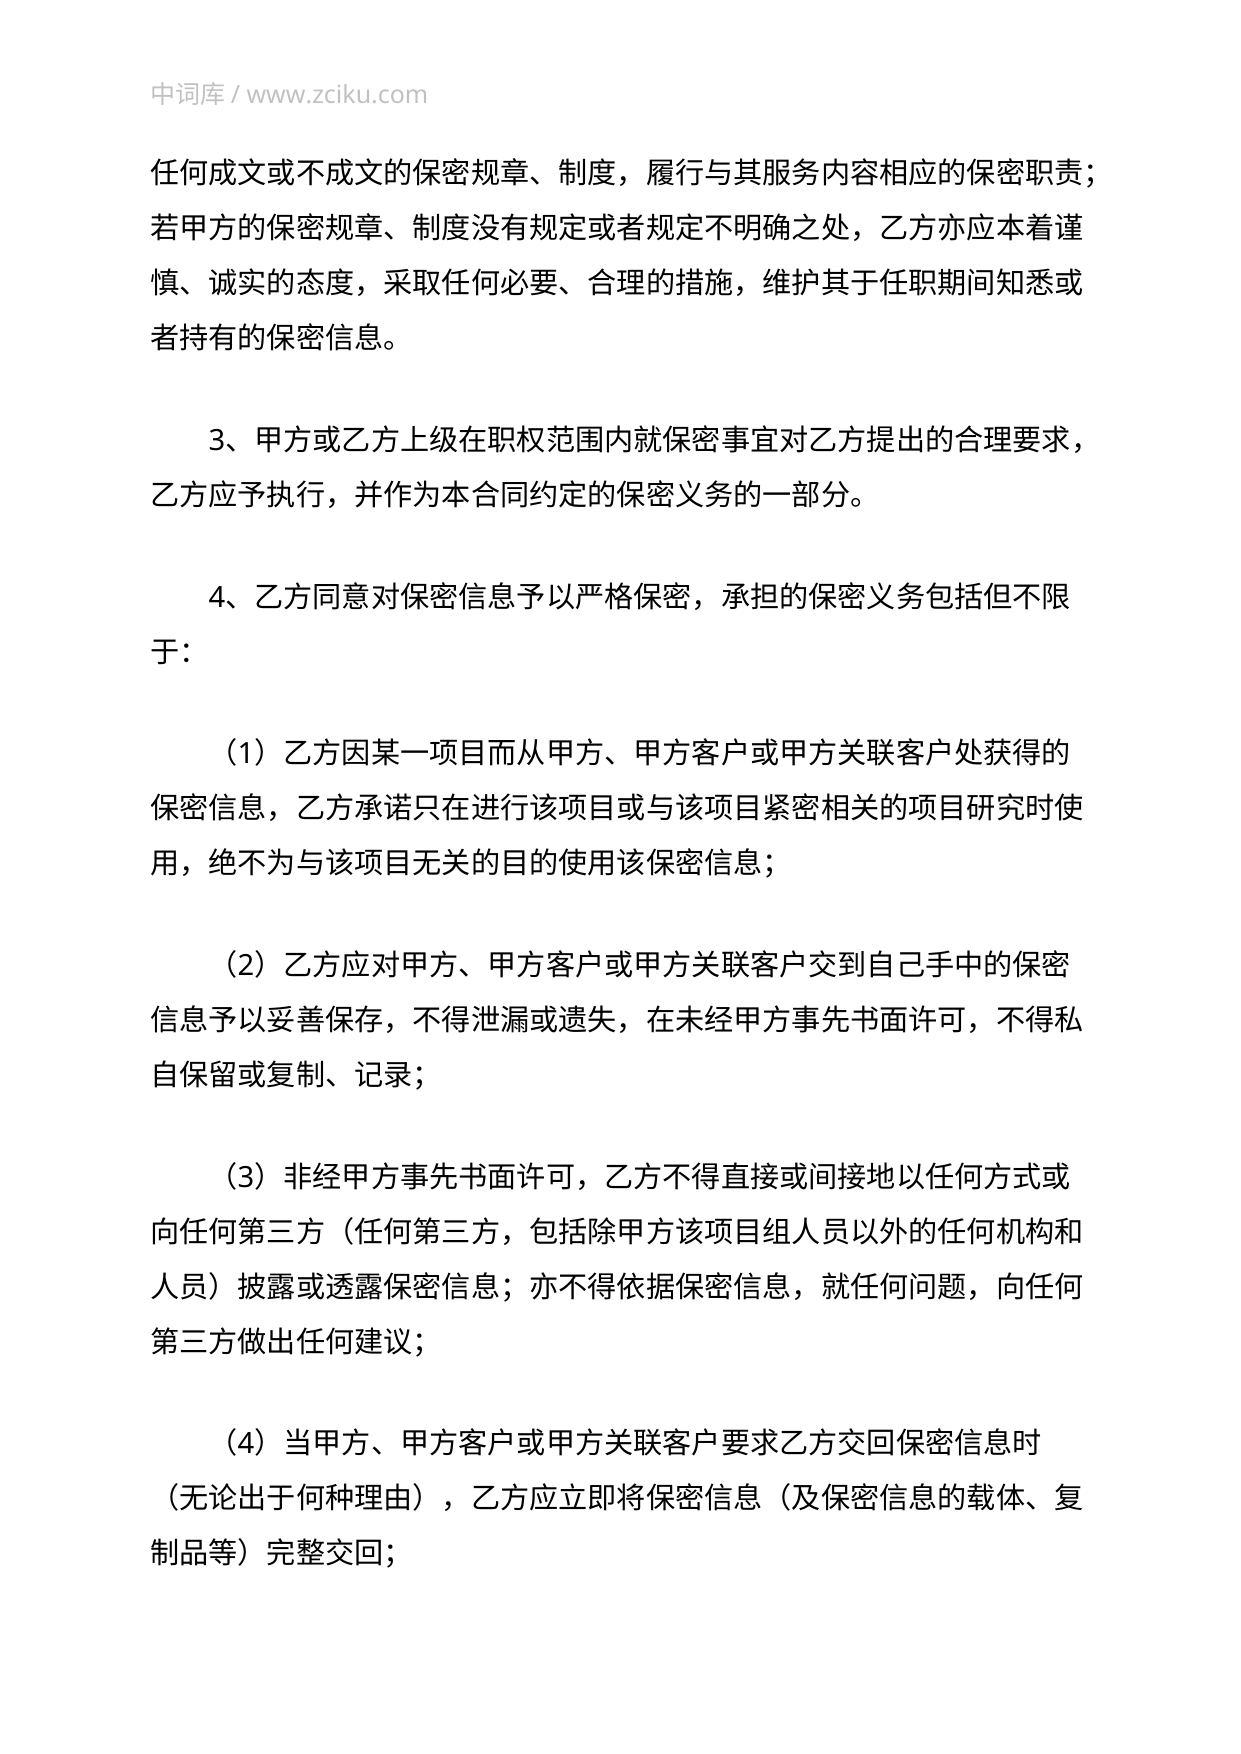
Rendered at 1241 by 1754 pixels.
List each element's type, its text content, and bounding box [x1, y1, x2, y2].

text （1）乙方因某一项目而从甲方、甲方客户或甲方关联客户处获得的保密信息，乙方承诺只在进行该项目或与该项目紧密相关的项目研究时使用，绝不为与该项目无关的目的使用该保密信息； [150, 730, 1090, 882]
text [150, 150, 1090, 357]
text 4、乙方同意对保密信息予以严格保密，承担的保密义务包括但不限于： [150, 573, 1090, 671]
text （2）乙方应对甲方、甲方客户或甲方关联客户交到自己手中的保密信息予以妥善保存，不得泄漏或遗失，在未经甲方事先书面许可，不得私自保留或复制、记录； [150, 942, 1090, 1094]
text 3、甲方或乙方上级在职权范围内就保密事宜对乙方提出的合理要求，乙方应予执行，并作为本合同约定的保密义务的一部分。 [150, 416, 1090, 514]
text （3）非经甲方事先书面许可，乙方不得直接或间接地以任何方式或向任何第三方（任何第三方，包括除甲方该项目组人员以外的任何机构和人员）披露或透露保密信息；亦不得依据保密信息，就任何问题，向任何第三方做出任何建议； [150, 1153, 1090, 1360]
text （4）当甲方、甲方客户或甲方关联客户要求乙方交回保密信息时（无论出于何种理由），乙方应立即将保密信息（及保密信息的载体、复制品等）完整交回； [150, 1420, 1090, 1572]
